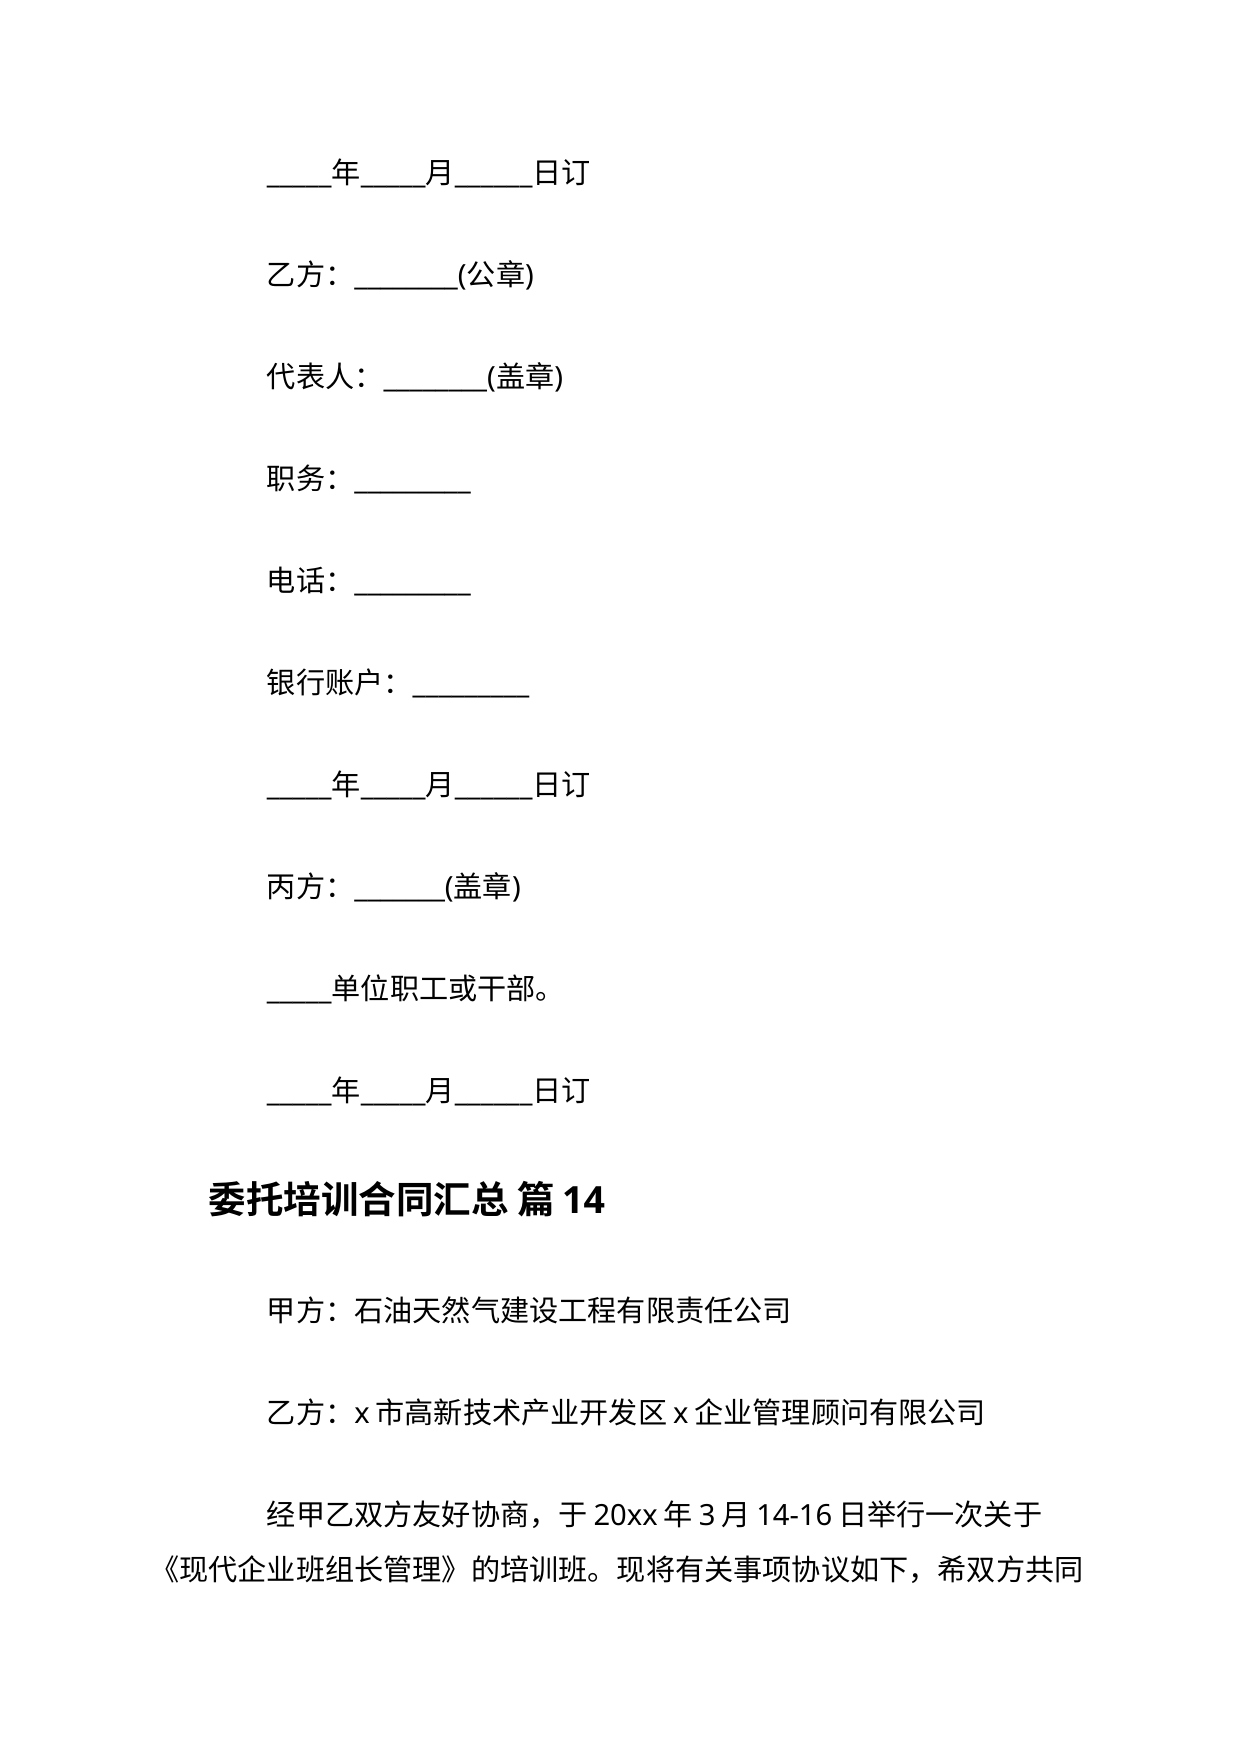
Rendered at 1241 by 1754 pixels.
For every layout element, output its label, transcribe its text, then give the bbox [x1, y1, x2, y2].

text 职务：_________ [150, 456, 1090, 498]
text 银行账户：_________ [150, 660, 1090, 702]
text 甲方：石油天然气建设工程有限责任公司 [150, 1287, 1090, 1330]
text 委托培训合同汇总 篇14 [150, 1170, 1090, 1224]
text 代表人：________(盖章) [150, 354, 1090, 396]
text 乙方：x市高新技术产业开发区x企业管理顾问有限公司 [150, 1389, 1090, 1432]
text 乙方：________(公章) [150, 252, 1090, 294]
text _____单位职工或干部。 [150, 966, 1090, 1008]
text 电话：_________ [150, 558, 1090, 600]
text _____年_____月______日订 [150, 762, 1090, 804]
text _____年_____月______日订 [150, 1068, 1090, 1110]
text 丙方：_______(盖章) [150, 864, 1090, 906]
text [150, 1491, 1090, 1588]
text _____年_____月______日订 [150, 150, 1090, 192]
